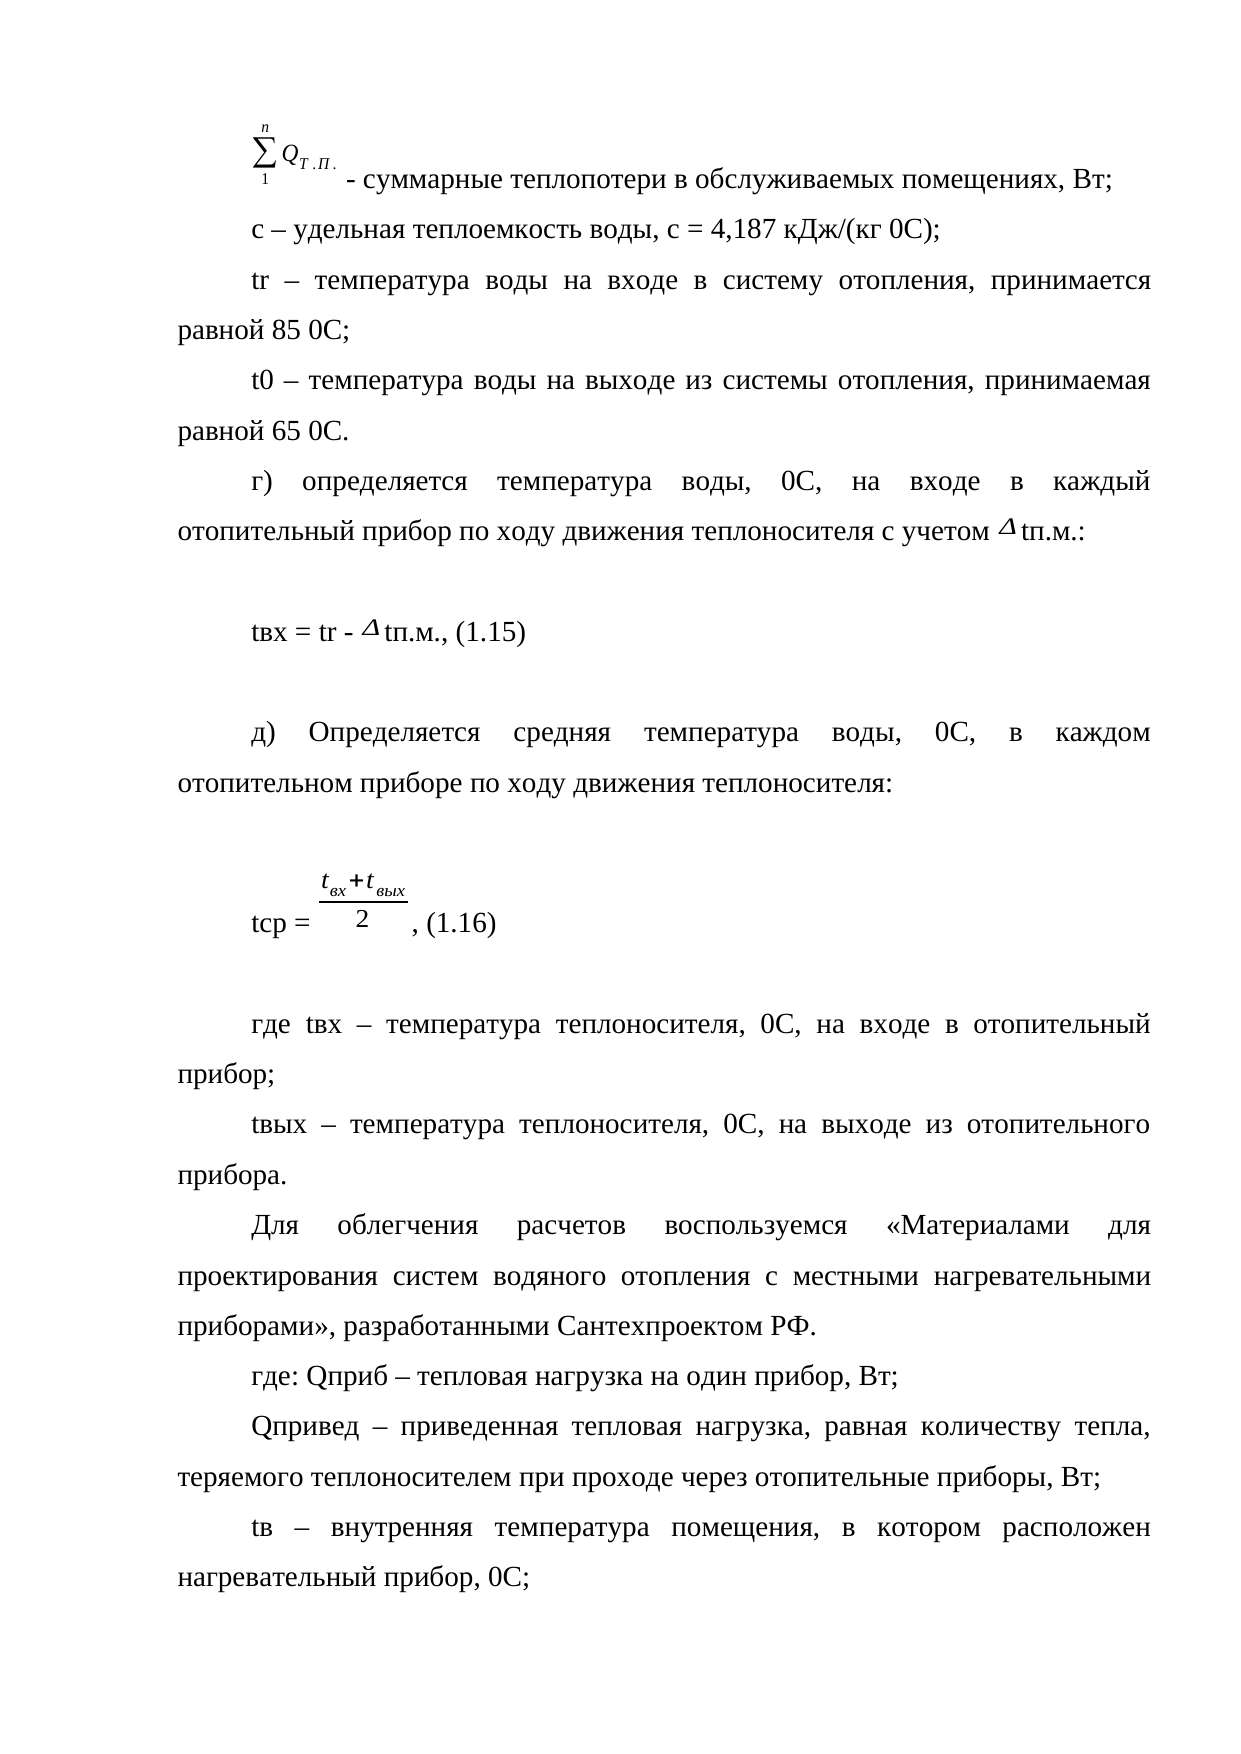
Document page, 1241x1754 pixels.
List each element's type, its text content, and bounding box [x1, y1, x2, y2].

text tвых – температура теплоносителя, 0С, на выходе из отопительного прибора. [177, 1107, 1152, 1191]
text tвх = tr - tп.м., (1.15) [177, 614, 1152, 647]
text с – удельная теплоемкость воды, с = 4,187 кДж/(кг 0С); [177, 211, 1152, 245]
text д) Определяется средняя температура воды, 0С, в каждом отопительном приборе по ходу движения теплоносителя: [177, 714, 1152, 798]
text Qпривед – приведенная тепловая нагрузка, равная количеству тепла, теряемого теплоносителем при проходе через отопительные приборы, Вт; [177, 1408, 1152, 1492]
text где: Qприб – тепловая нагрузка на один прибор, Вт; [177, 1358, 1152, 1392]
text - суммарные теплопотери в обслуживаемых помещениях, Вт; [177, 118, 1152, 195]
text Для облегчения расчетов воспользуемся «Материалами для проектирования систем водяного отопления с местными нагревательными приборами», разработанными Сантехпроектом РФ. [177, 1207, 1152, 1341]
text tср = , (1.16) [177, 866, 1152, 939]
text t0 – температура воды на выходе из системы отопления, принимаемая равной 65 0С. [177, 362, 1152, 446]
text tв – внутренняя температура помещения, в котором расположен нагревательный прибор, 0С; [177, 1509, 1152, 1593]
text где tвх – температура теплоносителя, 0С, на входе в отопительный прибор; [177, 1006, 1152, 1090]
text г) определяется температура воды, 0С, на входе в каждый отопительный прибор по ходу движения теплоносителя с учетом tп.м.: [177, 463, 1152, 547]
text tr – температура воды на входе в систему отопления, принимается равной 85 0С; [177, 262, 1152, 346]
